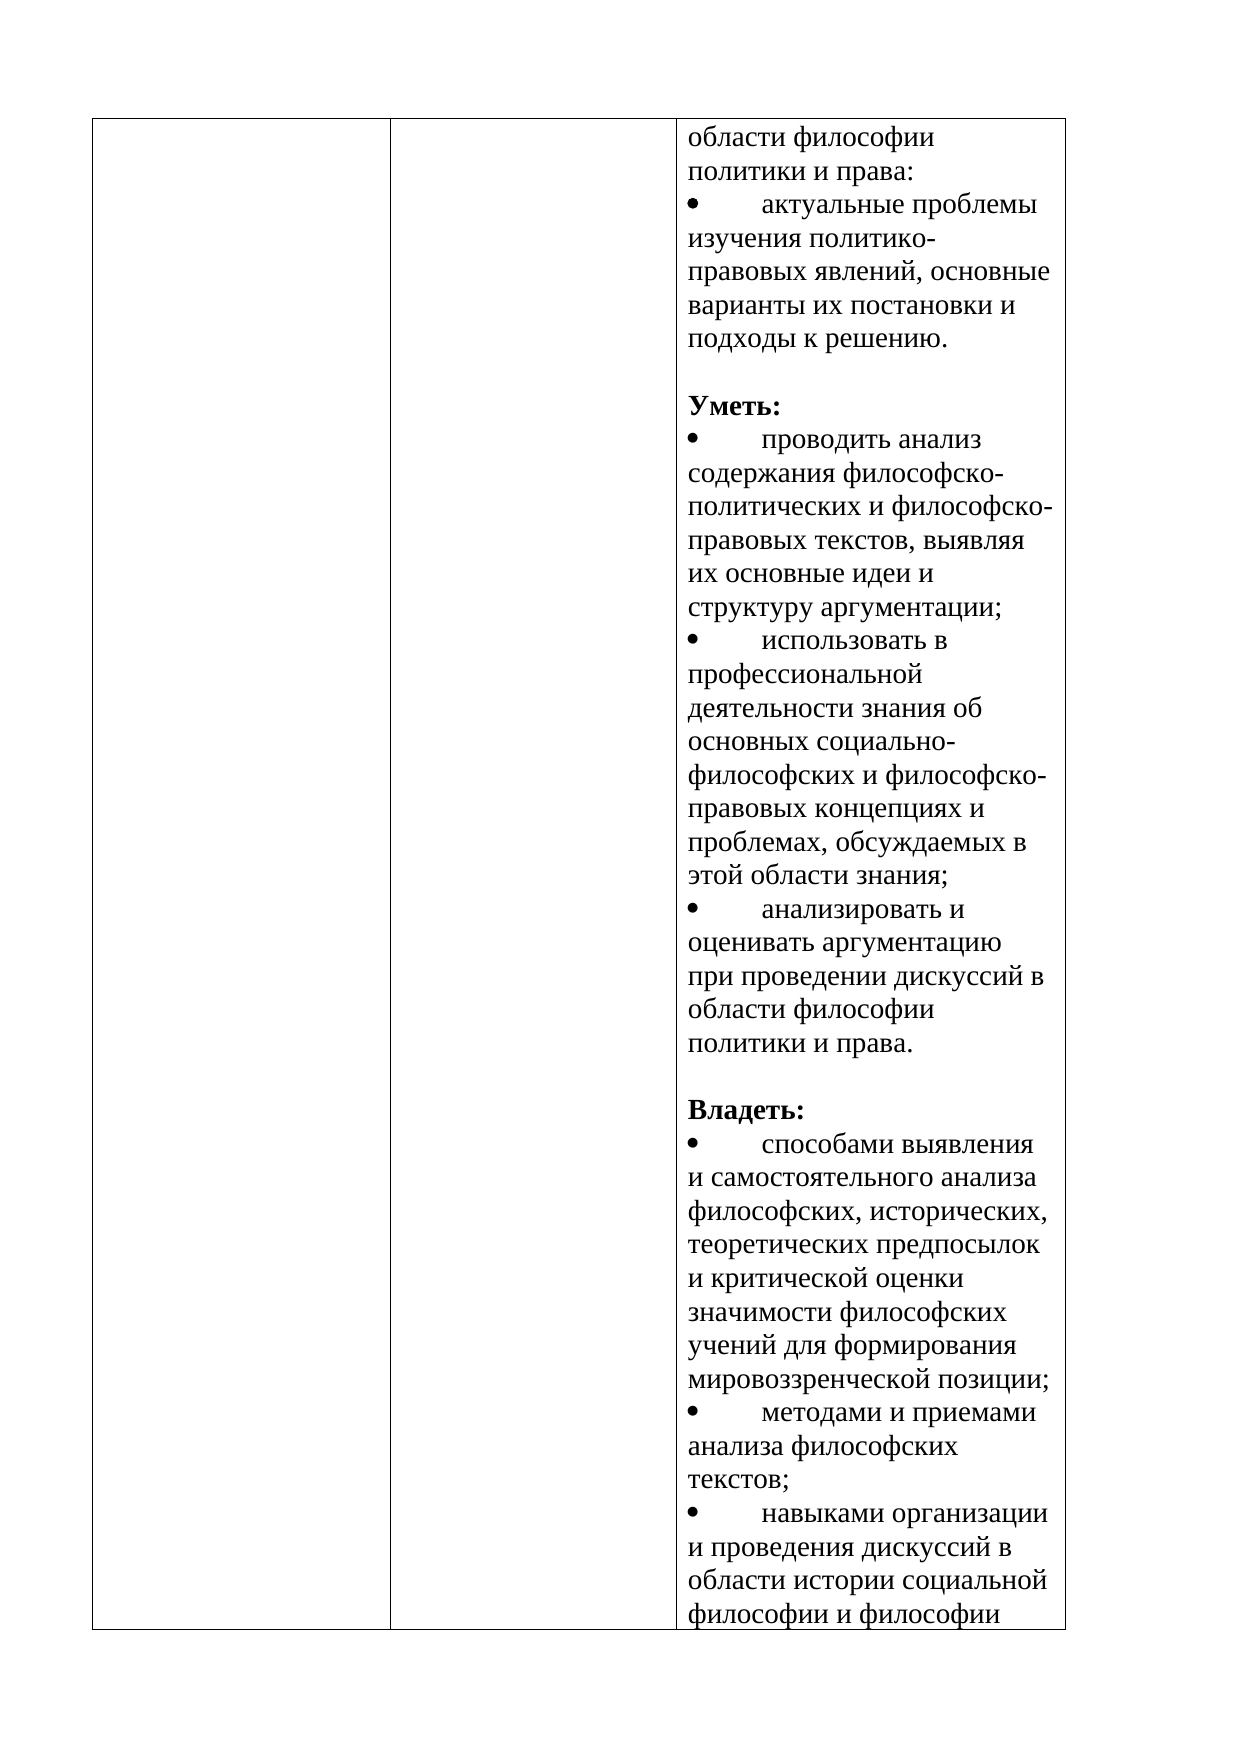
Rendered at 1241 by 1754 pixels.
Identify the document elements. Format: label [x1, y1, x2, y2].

table_cell [391, 119, 676, 1629]
table_cell [677, 119, 1065, 1629]
table_cell [93, 119, 390, 1629]
